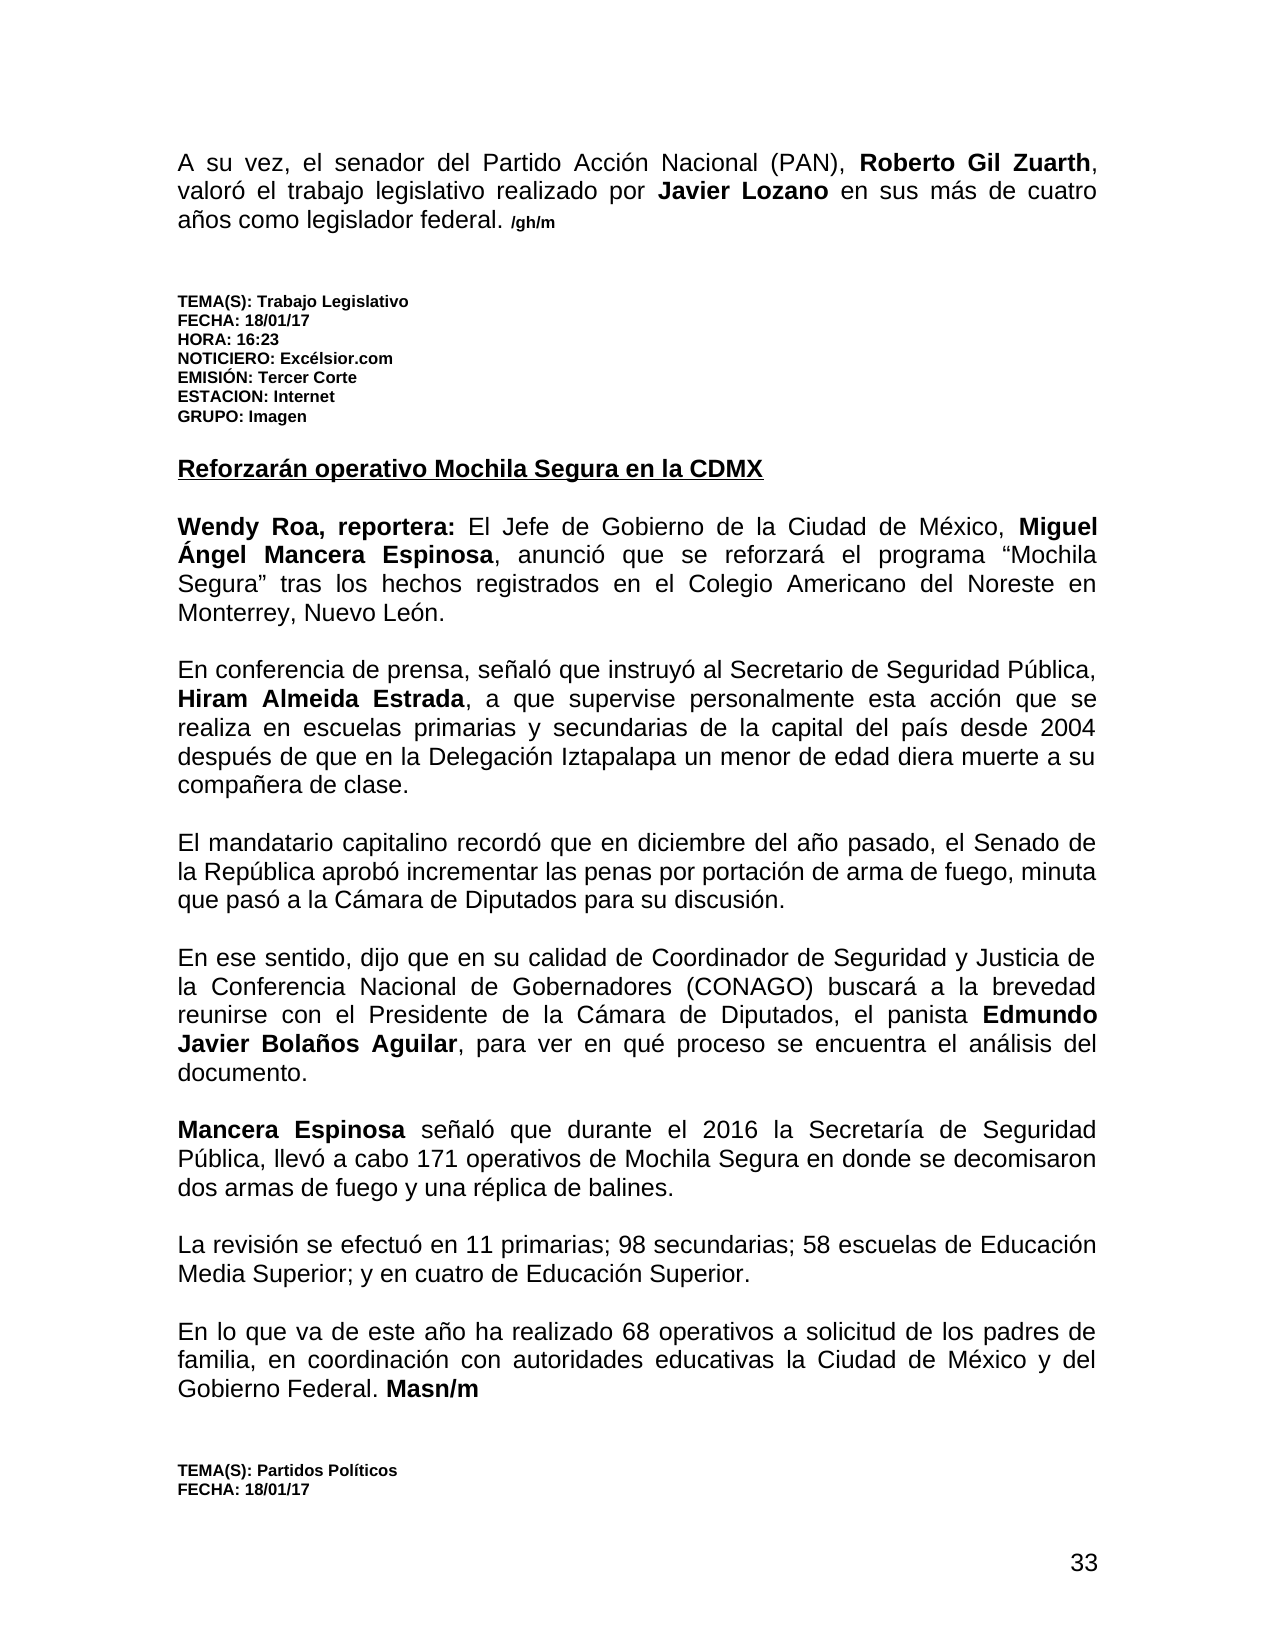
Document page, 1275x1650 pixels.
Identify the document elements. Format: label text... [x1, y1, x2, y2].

text Reforzarán operativo Mochila Segura en la CDMX [177, 454, 1098, 483]
text GRUPO: Imagen [177, 406, 1098, 426]
text En ese sentido, dijo que en su calidad de Coordinador de Seguridad y Justicia de la Conferencia Nacional de Gobernadores (CONAGO) buscará a la brevedad reunirse con el Presidente de la Cámara de Diputados, el panista Edmundo Javier Bolaños Aguilar, para ver en qué proceso se encuentra el análisis del documento. [177, 943, 1098, 1087]
text Mancera Espinosa señaló que durante el 2016 la Secretaría de Seguridad Pública, llevó a cabo 171 operativos de Mochila Segura en donde se decomisaron dos armas de fuego y una réplica de balines. [177, 1116, 1098, 1202]
text EMISIÓN: Tercer Corte [177, 368, 1098, 387]
text NOTICIERO: Excélsior.com [177, 349, 1098, 368]
text ESTACION: Internet [177, 387, 1098, 406]
text Wendy Roa, reportera: El Jefe de Gobierno de la Ciudad de México, Miguel Ángel Mancera Espinosa, anunció que se reforzará el programa “Mochila Segura” tras los hechos registrados en el Colegio Americano del Noreste en Monterrey, Nuevo León. [177, 512, 1098, 627]
text En conferencia de prensa, señaló que instruyó al Secretario de Seguridad Pública, Hiram Almeida Estrada, a que supervise personalmente esta acción que se realiza en escuelas primarias y secundarias de la capital del país desde 2004 después de que en la Delegación Iztapalapa un menor de edad diera muerte a su compañera de clase. [177, 656, 1098, 799]
text FECHA: 18/01/17 [177, 1480, 1098, 1499]
text TEMA(S): Partidos Políticos [177, 1461, 1098, 1480]
text HORA: 16:23 [177, 330, 1098, 349]
text En lo que va de este año ha realizado 68 operativos a solicitud de los padres de familia, en coordinación con autoridades educativas la Ciudad de México y del Gobierno Federal. Masn/m [177, 1317, 1098, 1403]
text La revisión se efectuó en 11 primarias; 98 secundarias; 58 escuelas de Educación Media Superior; y en cuatro de Educación Superior. [177, 1231, 1098, 1288]
text FECHA: 18/01/17 [177, 311, 1098, 330]
text El mandatario capitalino recordó que en diciembre del año pasado, el Senado de la República aprobó incrementar las penas por portación de arma de fuego, minuta que pasó a la Cámara de Diputados para su discusión. [177, 828, 1098, 914]
text A su vez, el senador del Partido Acción Nacional (PAN), Roberto Gil Zuarth, valoró el trabajo legislativo realizado por Javier Lozano en sus más de cuatro años como legislador federal. /gh/m [177, 148, 1098, 234]
text TEMA(S): Trabajo Legislativo [177, 291, 1098, 311]
